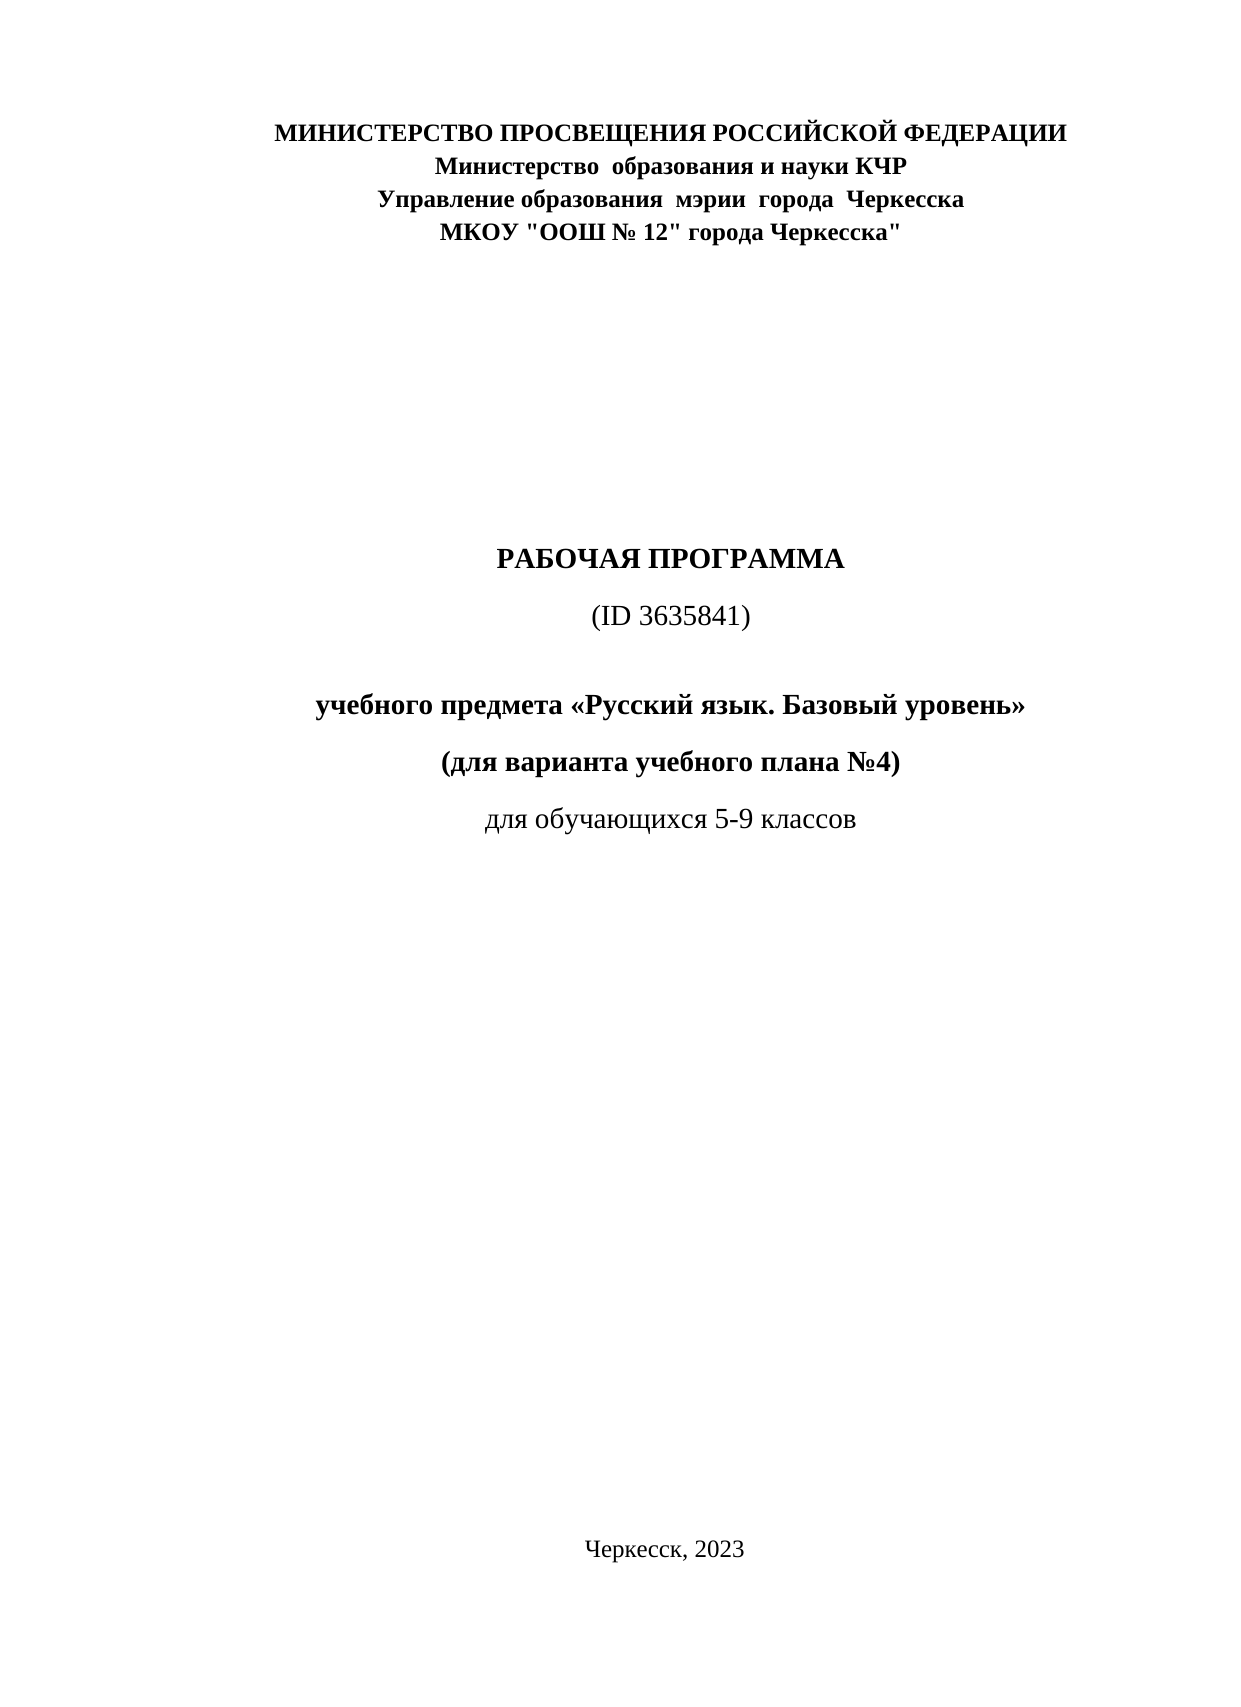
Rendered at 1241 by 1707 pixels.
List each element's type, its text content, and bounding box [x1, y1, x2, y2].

text МКОУ "ООШ № 12" города Черкесска" [190, 217, 1152, 246]
text РАБОЧАЯ ПРОГРАММА [190, 541, 1152, 574]
text Управление образования мэрии города Черкесска [190, 184, 1152, 213]
text (для варианта учебного плана №4) [190, 744, 1152, 777]
text учебного предмета «Русский язык. Базовый уровень» [190, 687, 1152, 720]
text МИНИСТЕРСТВО ПРОСВЕЩЕНИЯ РОССИЙСКОЙ ФЕДЕРАЦИИ [190, 118, 1152, 147]
text для обучающихся 5-9 классов [190, 801, 1152, 834]
text Министерство образования и науки КЧР [190, 151, 1152, 180]
text (ID 3635841) [190, 598, 1152, 631]
text Черкесск, 2023 [177, 1534, 1152, 1562]
